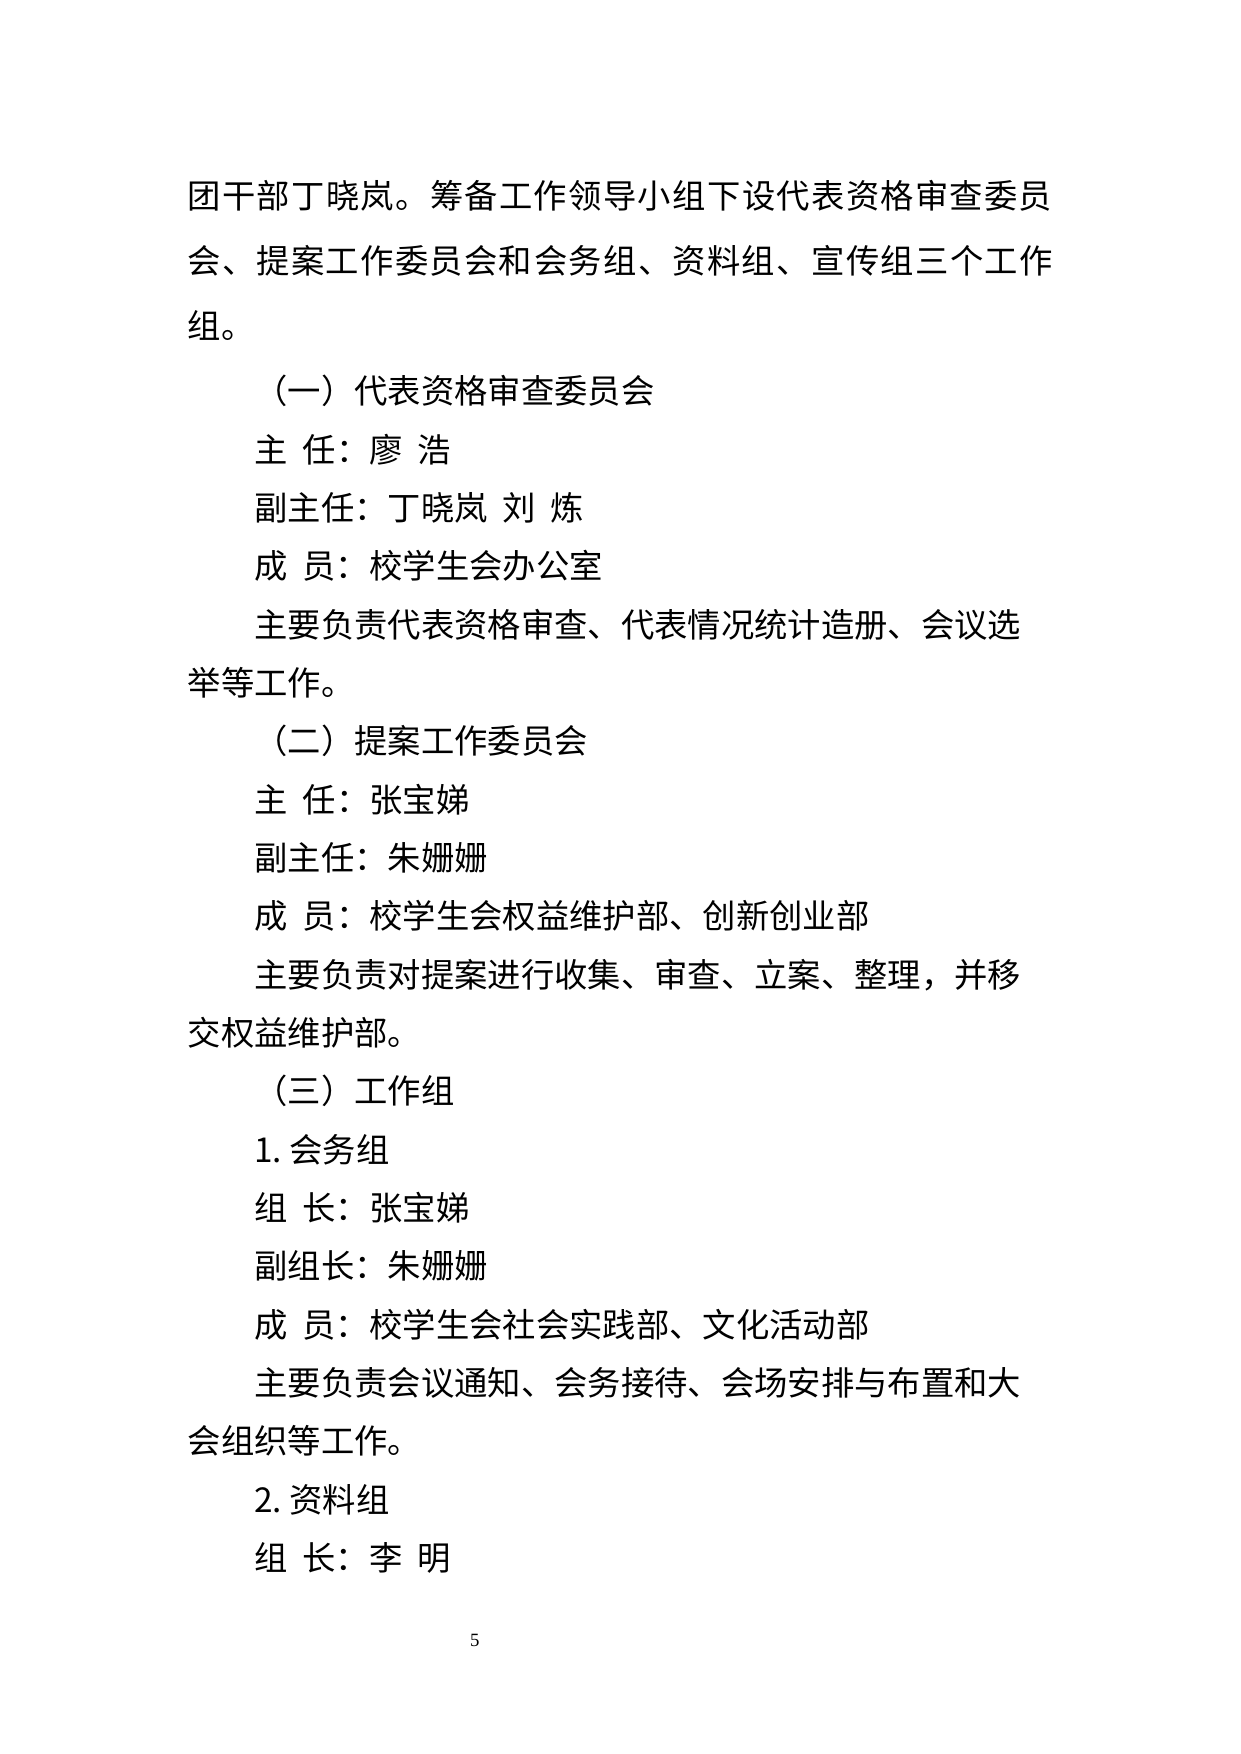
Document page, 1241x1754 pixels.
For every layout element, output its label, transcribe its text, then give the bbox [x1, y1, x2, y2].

text 2. 资料组 [187, 1465, 1053, 1524]
text 副组长：朱姗姗 [187, 1232, 1053, 1290]
text 副主任：丁晓岚 刘 炼 [187, 474, 1053, 532]
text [187, 162, 1053, 357]
text 副主任：朱姗姗 [187, 824, 1053, 882]
text 成 员：校学生会办公室 [187, 532, 1053, 590]
text 主 任：廖 浩 [187, 415, 1053, 474]
text 主要负责代表资格审查、代表情况统计造册、会议选举等工作。 [187, 590, 1053, 707]
text （二）提案工作委员会 [187, 707, 1053, 765]
text 组 长：李 明 [187, 1524, 1053, 1582]
text 成 员：校学生会权益维护部、创新创业部 [187, 882, 1053, 940]
text 1. 会务组 [187, 1115, 1053, 1174]
text 组 长：张宝娣 [187, 1174, 1053, 1232]
text 主要负责会议通知、会务接待、会场安排与布置和大会组织等工作。 [187, 1349, 1053, 1465]
text 主要负责对提案进行收集、审查、立案、整理，并移交权益维护部。 [187, 940, 1053, 1057]
text （三）工作组 [187, 1057, 1053, 1115]
text （一）代表资格审查委员会 [187, 357, 1053, 415]
text 成 员：校学生会社会实践部、文化活动部 [187, 1290, 1053, 1349]
text 主 任：张宝娣 [187, 765, 1053, 824]
